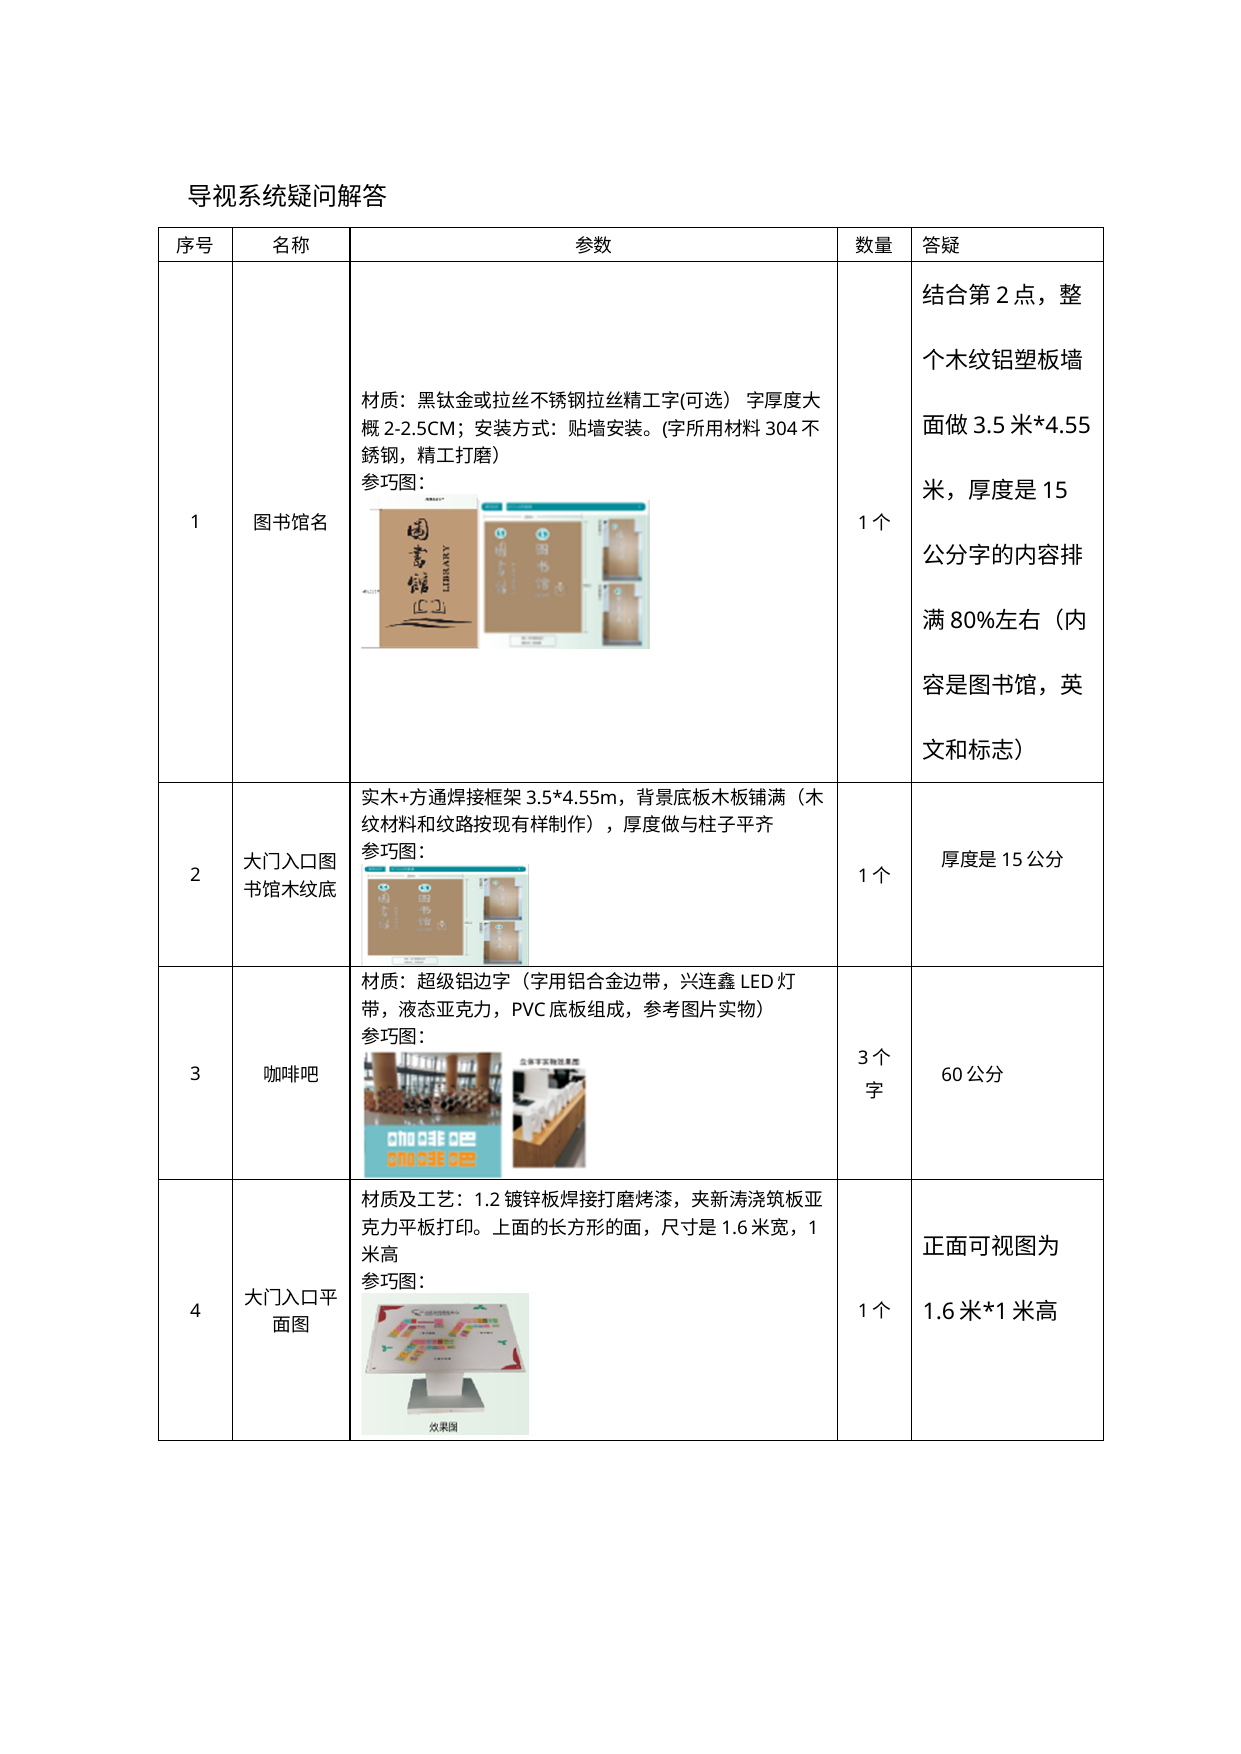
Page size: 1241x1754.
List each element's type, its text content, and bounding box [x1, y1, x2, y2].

table_cell 3 [159, 967, 232, 1179]
table_cell 实木+方通焊接框架3.5*4.55m，背景底板木板铺满（木纹材料和纹路按现有样制作），厚度做与柱子平齐 参巧图： [351, 783, 837, 966]
table_cell 1个 [838, 1180, 911, 1440]
table_cell 1个 [838, 262, 911, 782]
table_header 名称 [233, 228, 349, 261]
picture [361, 494, 651, 649]
table_cell 大门入口平面图 [233, 1180, 349, 1440]
table_cell 60公分 [912, 967, 1103, 1179]
picture [361, 1293, 530, 1435]
table_cell 厚度是15公分 [912, 783, 1103, 966]
table_cell 大门入口图书馆木纹底 [233, 783, 349, 966]
table_cell 结合第2点，整个木纹铝塑板墙面做3.5米*4.55米，厚度是15公分字的内容排满80%左右（内容是图书馆，英文和标志） [912, 262, 1103, 782]
table_header 答疑 [912, 228, 1103, 261]
table_cell 2 [159, 783, 232, 966]
table_cell 4 [159, 1180, 232, 1440]
table_header 参数 [351, 228, 837, 261]
table_cell 材质及工艺：1.2镀锌板焊接打磨烤漆，夹新涛浇筑板亚克力平板打印。上面的长方形的面，尺寸是1.6米宽，1米高 参巧图： [351, 1180, 837, 1440]
picture [361, 1048, 591, 1179]
table_cell 1个 [838, 783, 911, 966]
table_cell 图书馆名 [233, 262, 349, 782]
table_header 序号 [159, 228, 232, 261]
text 导视系统疑问解答 [187, 162, 1053, 227]
table_cell 材质：超级铝边字（字用铝合金边带，兴连鑫LED灯带，液态亚克力，PVC底板组成，参考图片实物） 参巧图： [351, 967, 837, 1179]
table_cell 1 [159, 262, 232, 782]
table_cell 3个字 [838, 967, 911, 1179]
table_cell 正面可视图为1.6米*1米高 [912, 1180, 1103, 1440]
table_cell 材质：黑钛金或拉丝不锈钢拉丝精工字(可选） 字厚度大概2-2.5CM；安装方式：贴墙安装。(字所用材料304不銹钢，精工打磨） 参巧图： [351, 262, 837, 782]
table_cell 咖啡吧 [233, 967, 349, 1179]
table_header 数量 [838, 228, 911, 261]
picture [361, 864, 530, 966]
